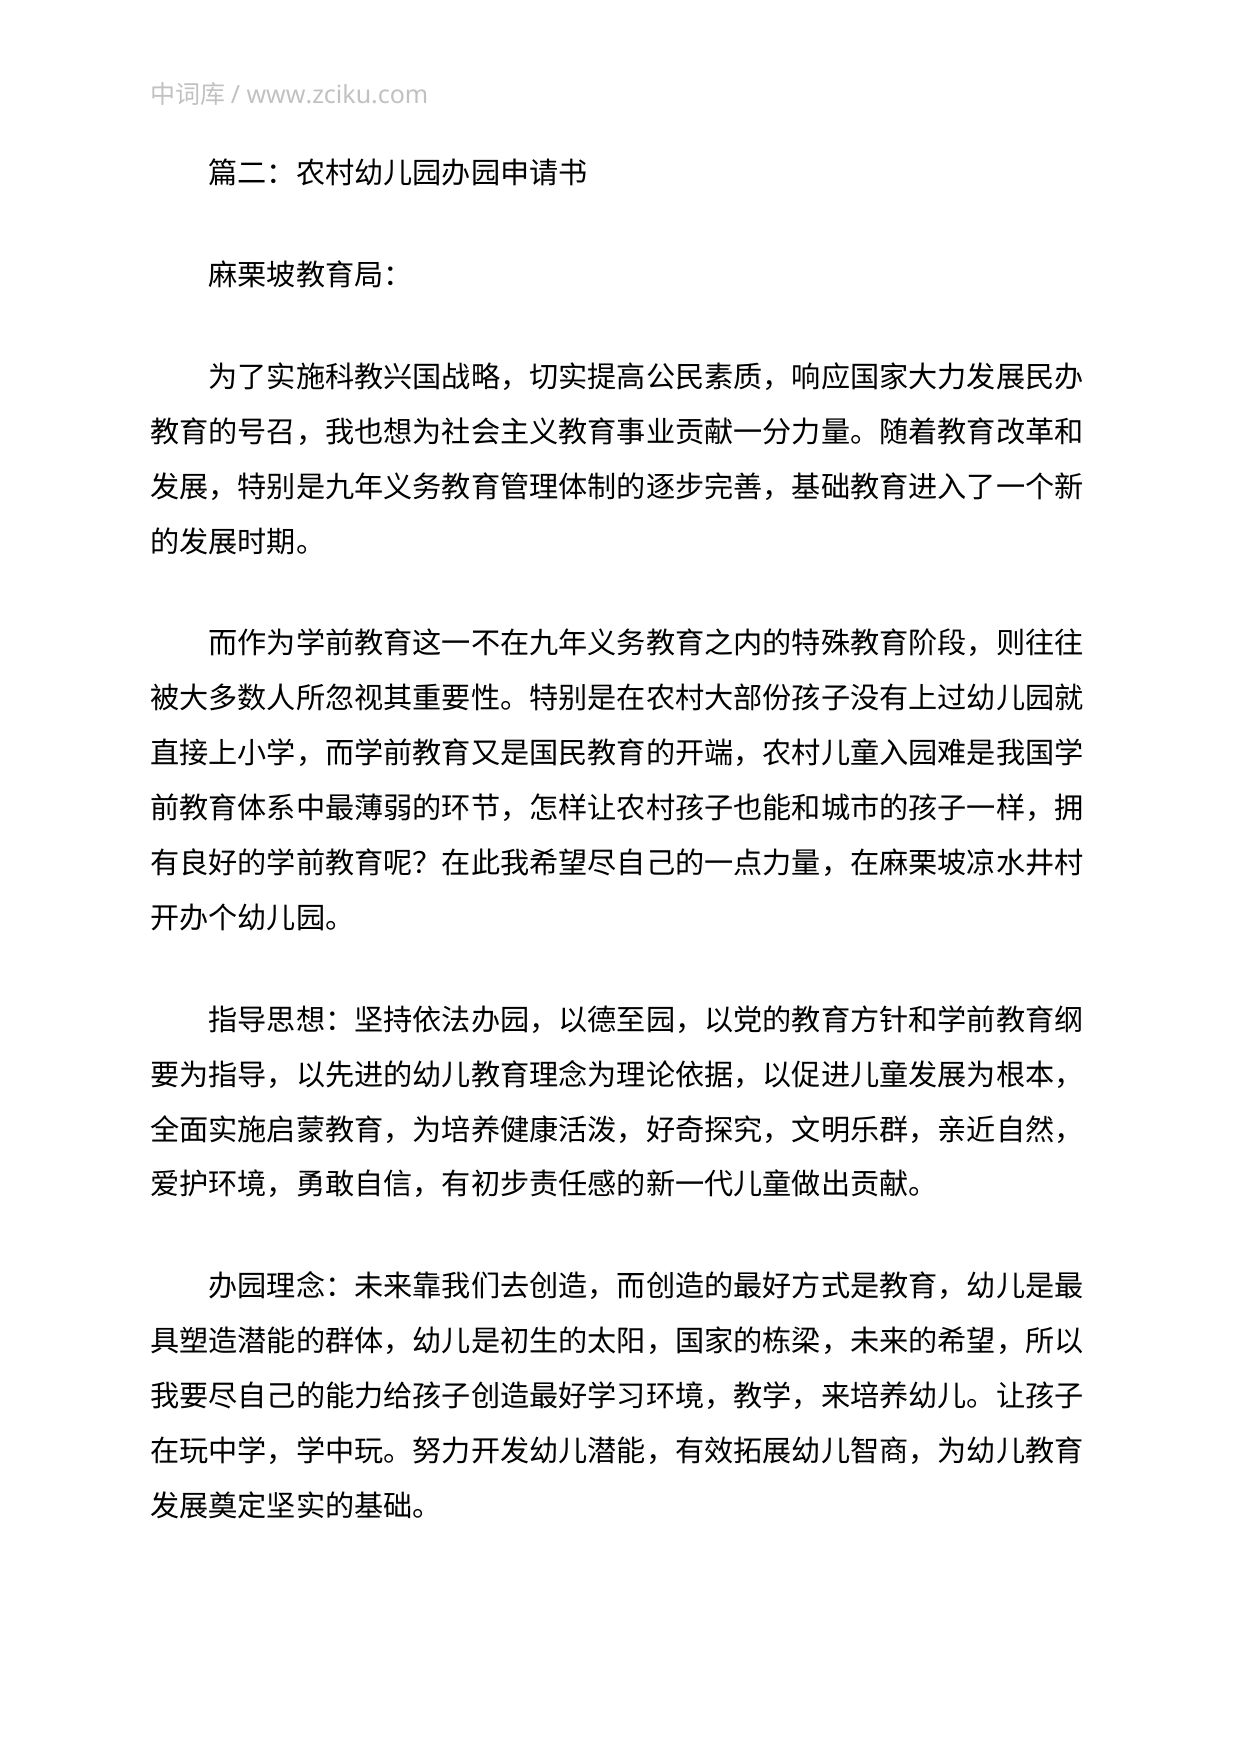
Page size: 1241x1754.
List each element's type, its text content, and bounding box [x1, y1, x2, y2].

text 为了实施科教兴国战略，切实提高公民素质，响应国家大力发展民办教育的号召，我也想为社会主义教育事业贡献一分力量。随着教育改革和发展，特别是九年义务教育管理体制的逐步完善，基础教育进入了一个新的发展时期。 [150, 353, 1090, 561]
text 指导思想：坚持依法办园，以德至园，以党的教育方针和学前教育纲要为指导，以先进的幼儿教育理念为理论依据，以促进儿童发展为根本，全面实施启蒙教育，为培养健康活泼，好奇探究，文明乐群，亲近自然，爱护环境，勇敢自信，有初步责任感的新一代儿童做出贡献。 [150, 996, 1090, 1203]
text 办园理念：未来靠我们去创造，而创造的最好方式是教育，幼儿是最具塑造潜能的群体，幼儿是初生的太阳，国家的栋梁，未来的希望，所以我要尽自己的能力给孩子创造最好学习环境，教学，来培养幼儿。让孩子在玩中学，学中玩。努力开发幼儿潜能，有效拓展幼儿智商，为幼儿教育发展奠定坚实的基础。 [150, 1263, 1090, 1524]
text 麻栗坡教育局： [150, 252, 1090, 294]
text 篇二：农村幼儿园办园申请书 [150, 150, 1090, 192]
text 而作为学前教育这一不在九年义务教育之内的特殊教育阶段，则往往被大多数人所忽视其重要性。特别是在农村大部份孩子没有上过幼儿园就直接上小学，而学前教育又是国民教育的开端，农村儿童入园难是我国学前教育体系中最薄弱的环节，怎样让农村孩子也能和城市的孩子一样，拥有良好的学前教育呢？在此我希望尽自己的一点力量，在麻栗坡凉水井村开办个幼儿园。 [150, 620, 1090, 937]
